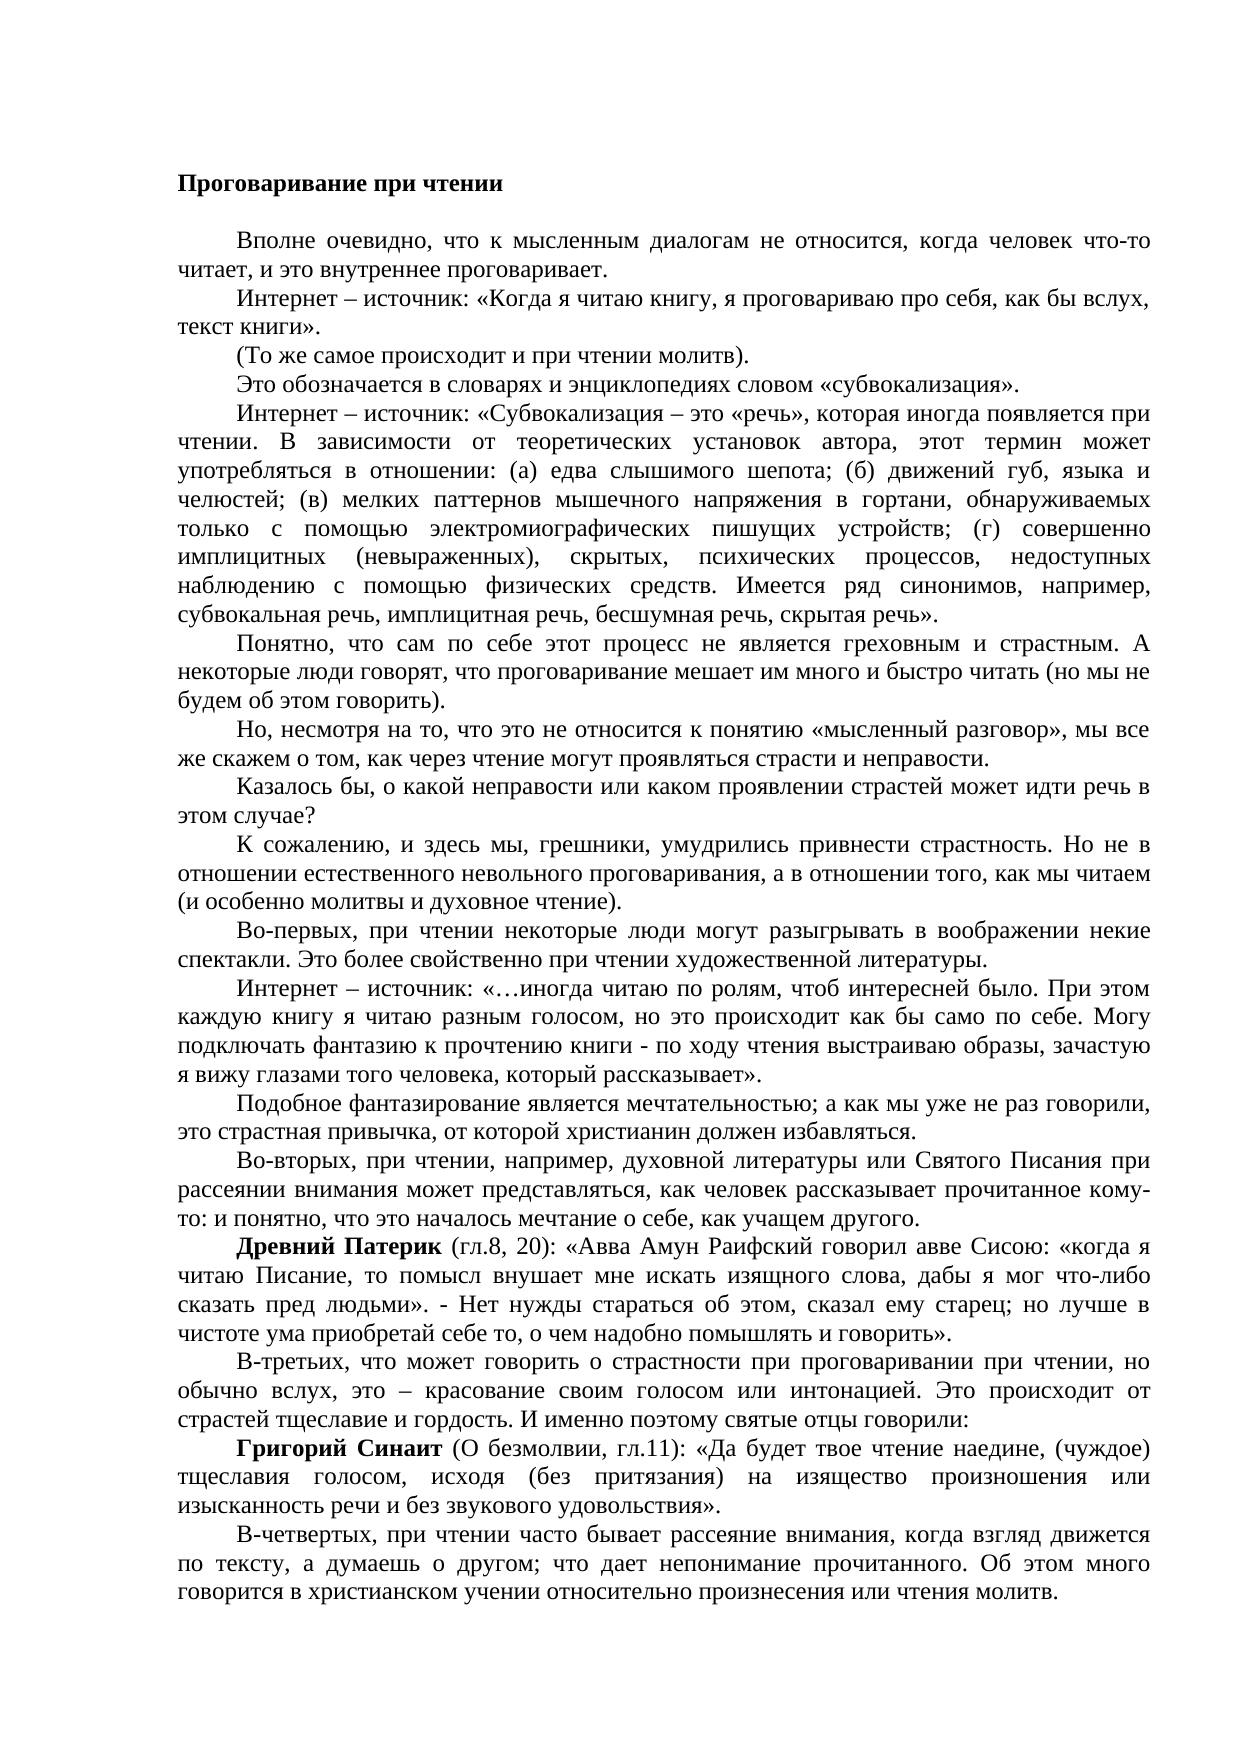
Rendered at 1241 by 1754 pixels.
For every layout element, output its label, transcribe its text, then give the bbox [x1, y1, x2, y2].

subtitle Проговаривание при чтении [177, 168, 1152, 196]
text (То же самое происходит и при чтении молитв). [177, 340, 1152, 369]
text Интернет – источник: «…иногда читаю по ролям, чтоб интересней было. При этом каждую книгу я читаю разным голосом, но это происходит как бы само по себе. Могу подключать фантазию к прочтению книги - по ходу чтения выстраиваю образы, зачастую я вижу глазами того человека, который рассказывает». [177, 973, 1152, 1088]
text Казалось бы, о какой неправости или каком проявлении страстей может идти речь в этом случае? [177, 771, 1152, 829]
text Но, несмотря на то, что это не относится к понятию «мысленный разговор», мы все же скажем о том, как через чтение могут проявляться страсти и неправости. [177, 714, 1152, 771]
text В-четвертых, при чтении часто бывает рассеяние внимания, когда взгляд движется по тексту, а думаешь о другом; что дает непонимание прочитанного. Об этом много говорится в христианском учении относительно произнесения или чтения молитв. [177, 1519, 1152, 1605]
text Это обозначается в словарях и энциклопедиях словом «субвокализация». [177, 369, 1152, 398]
text Подобное фантазирование является мечтательностью; а как мы уже не раз говорили, это страстная привычка, от которой христианин должен избавляться. [177, 1088, 1152, 1145]
text К сожалению, и здесь мы, грешники, умудрились привнести страстность. Но не в отношении естественного невольного проговаривания, а в отношении того, как мы читаем (и особенно молитвы и духовное чтение). [177, 829, 1152, 915]
text Во-первых, при чтении некоторые люди могут разыгрывать в воображении некие спектакли. Это более свойственно при чтении художественной литературы. [177, 915, 1152, 973]
text В-третьих, что может говорить о страстности при проговаривании при чтении, но обычно вслух, это – красование своим голосом или интонацией. Это происходит от страстей тщеславие и гордость. И именно поэтому святые отцы говорили: [177, 1346, 1152, 1433]
text Древний Патерик (гл.8, 20): «Авва Амун Раифский говорил авве Сисою: «когда я читаю Писание, то помысл внушает мне искать изящного слова, дабы я мог что-либо сказать пред людьми». - Нет нужды стараться об этом, сказал ему старец; но лучше в чистоте ума приобретай себе то, о чем надобно помышлять и говорить». [177, 1231, 1152, 1346]
text Понятно, что сам по себе этот процесс не является греховным и страстным. А некоторые люди говорят, что проговаривание мешает им много и быстро читать (но мы не будем об этом говорить). [177, 628, 1152, 714]
text Интернет – источник: «Когда я читаю книгу, я проговариваю про себя, как бы вслух, текст книги». [177, 283, 1152, 340]
text Во-вторых, при чтении, например, духовной литературы или Святого Писания при рассеянии внимания может представляться, как человек рассказывает прочитанное кому-то: и понятно, что это началось мечтание о себе, как учащем другого. [177, 1145, 1152, 1231]
text Вполне очевидно, что к мысленным диалогам не относится, когда человек что-то читает, и это внутреннее проговаривает. [177, 225, 1152, 283]
text Григорий Синаит (О безмолвии, гл.11): «Да будет твое чтение наедине, (чуждое) тщеславия голосом, исходя (без притязания) на изящество произношения или изысканность речи и без звукового удовольствия». [177, 1433, 1152, 1519]
text Интернет – источник: «Субвокализация – это «речь», которая иногда появляется при чтении. В зависимости от теоретических установок автора, этот термин может употребляться в отношении: (а) едва слышимого шепота; (б) движений губ, языка и челюстей; (в) мелких паттернов мышечного напряжения в гортани, обнаруживаемых только с помощью электромиографических пишущих устройств; (г) совершенно имплицитных (невыраженных), скрытых, психических процессов, недоступных наблюдению с помощью физических средств. Имеется ряд синонимов, например, субвокальная речь, имплицитная речь, бесшумная речь, скрытая речь». [177, 398, 1152, 628]
